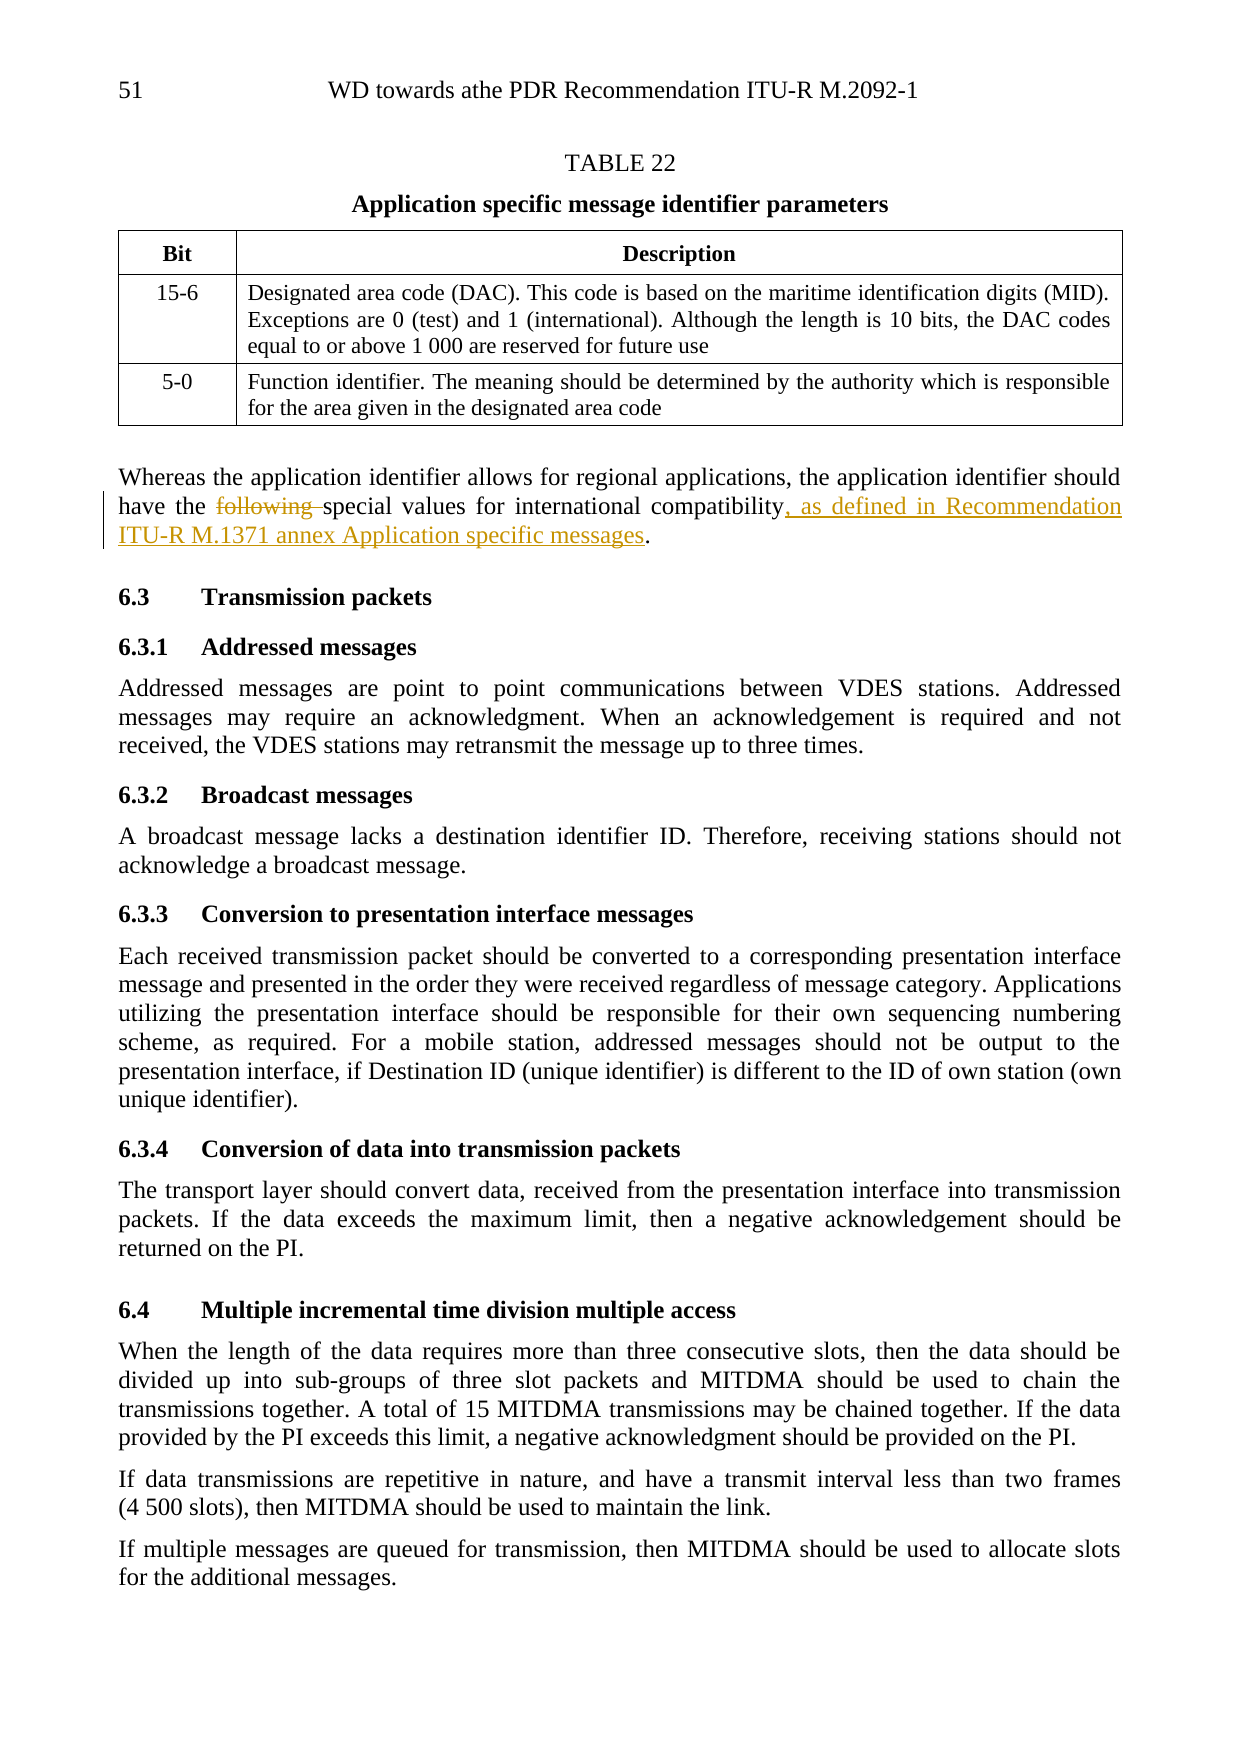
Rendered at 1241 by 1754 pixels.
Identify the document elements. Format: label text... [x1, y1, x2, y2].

text The transport layer should convert data, received from the presentation interface into transmission packets. If the data exceeds the maximum limit, then a negative acknowledgement should be returned on the PI. [118, 1175, 1122, 1262]
text Addressed messages are point to point communications between VDES stations. Addressed messages may require an acknowledgment. When an acknowledgement is required and not received, the VDES stations may retransmit the message up to three times. [118, 673, 1122, 759]
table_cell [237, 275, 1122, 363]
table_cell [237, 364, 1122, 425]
subtitle 6.4 Multiple incremental time division multiple access [118, 1295, 1122, 1324]
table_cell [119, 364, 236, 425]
subtitle 6.3.2 Broadcast messages [118, 780, 1122, 809]
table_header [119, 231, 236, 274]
text Table 22 [118, 148, 1122, 176]
text If data transmissions are repetitive in nature, and have a transmit interval less than two frames (4 500 slots), then MITDMA should be used to maintain the link. [118, 1464, 1122, 1521]
subtitle 6.3.1 Addressed messages [118, 632, 1122, 660]
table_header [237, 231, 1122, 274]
text When the length of the data requires more than three consecutive slots, then the data should be divided up into sub-groups of three slot packets and MITDMA should be used to chain the transmissions together. A total of 15 MITDMA transmissions may be chained together. If the data provided by the PI exceeds this limit, a negative acknowledgment should be provided on the PI. [118, 1336, 1122, 1451]
subtitle 6.3.4 Conversion of data into transmission packets [118, 1134, 1122, 1163]
text A broadcast message lacks a destination identifier ID. Therefore, receiving stations should not acknowledge a broadcast message. [118, 821, 1122, 879]
title Application specific message identifier parameters [118, 189, 1122, 218]
text Each received transmission packet should be converted to a corresponding presentation interface message and presented in the order they were received regardless of message category. Applications utilizing the presentation interface should be responsible for their own sequencing numbering scheme, as required. For a mobile station, addressed messages should not be output to the presentation interface, if Destination ID (unique identifier) is different to the ID of own station (own unique identifier). [118, 941, 1122, 1113]
subtitle 6.3 Transmission packets [118, 582, 1122, 611]
text Whereas the application identifier allows for regional applications, the application identifier should have the special values for international compatibility. [118, 462, 1122, 549]
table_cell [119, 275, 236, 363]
text If multiple messages are queued for transmission, then MITDMA should be used to allocate slots for the additional messages. [118, 1534, 1122, 1591]
subtitle 6.3.3 Conversion to presentation interface messages [118, 899, 1122, 928]
